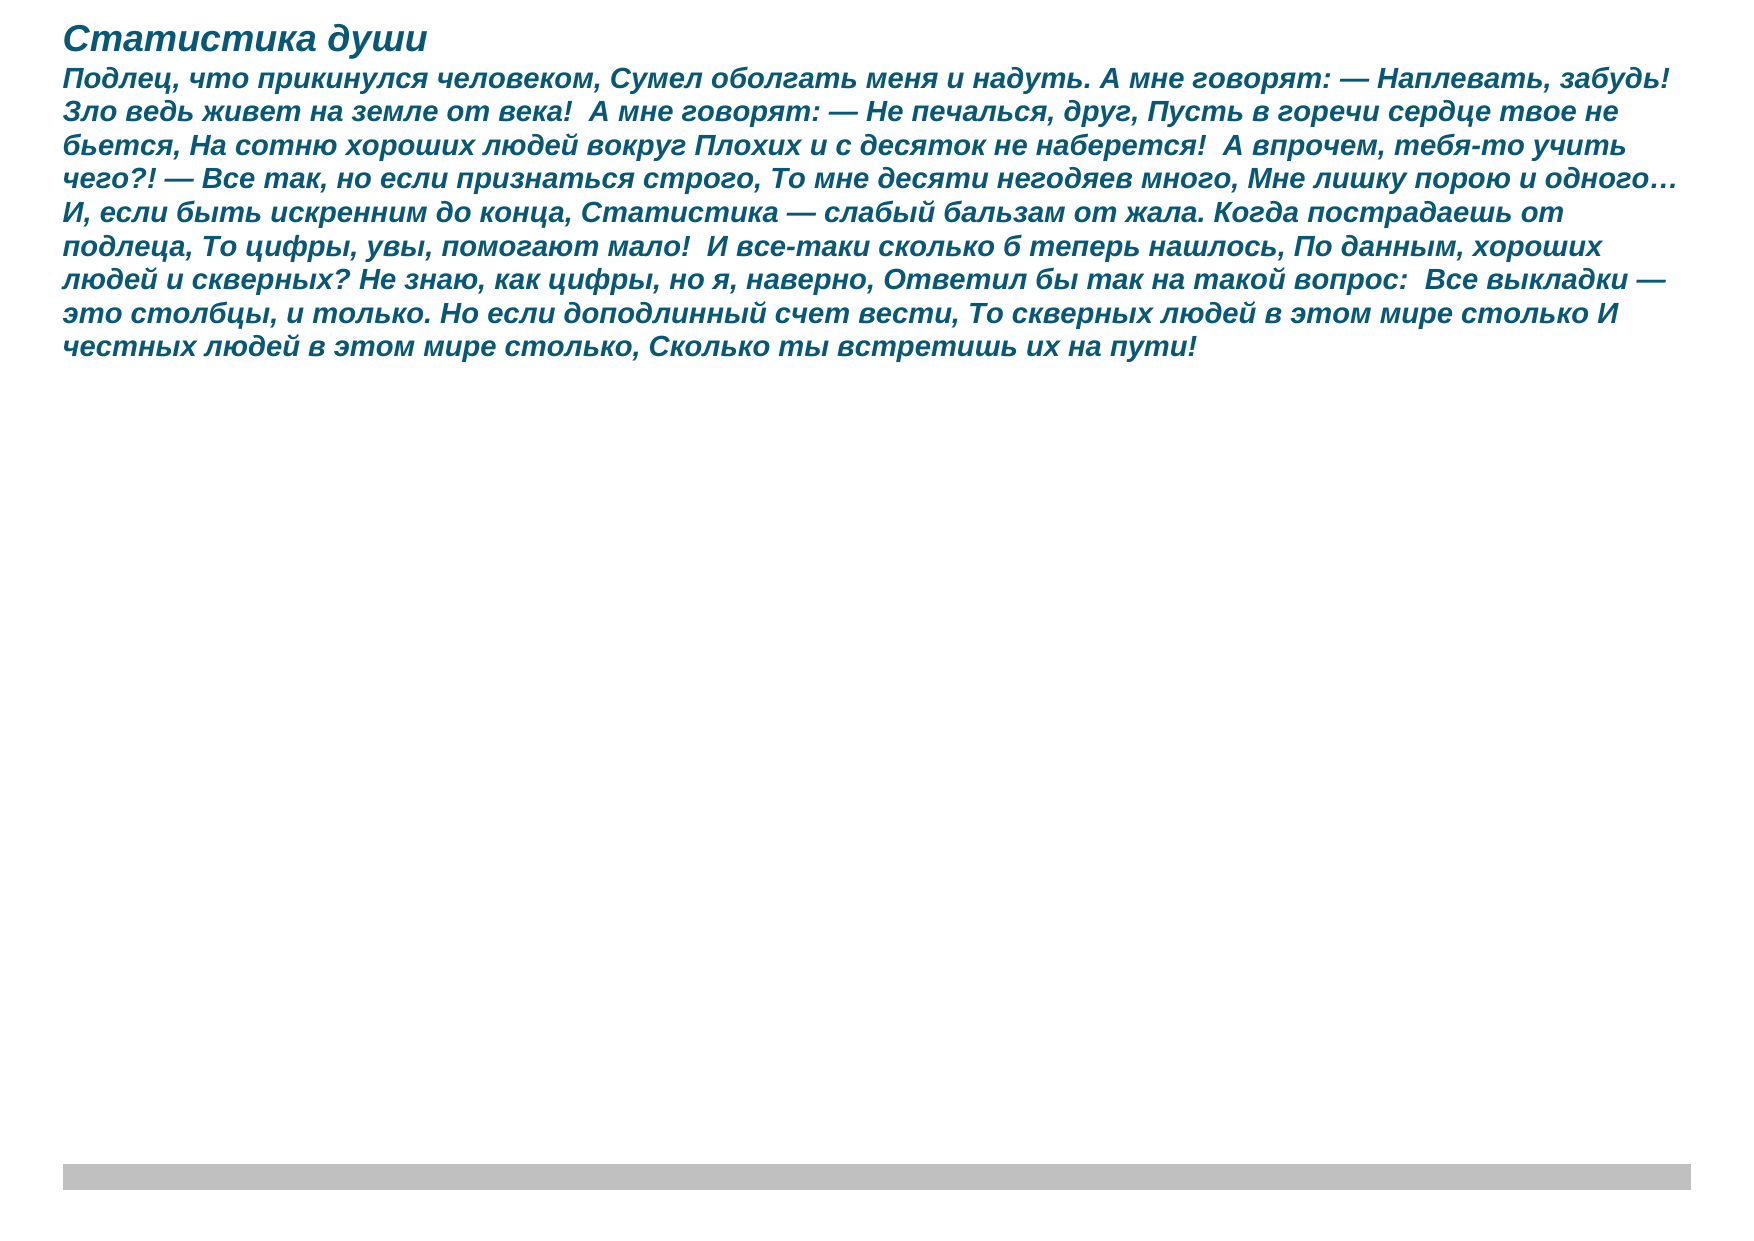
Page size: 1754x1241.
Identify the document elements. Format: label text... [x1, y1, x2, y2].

subtitle Статистика души [62, 17, 1691, 60]
text Подлец, что прикинулся человеком, [62, 61, 1691, 363]
